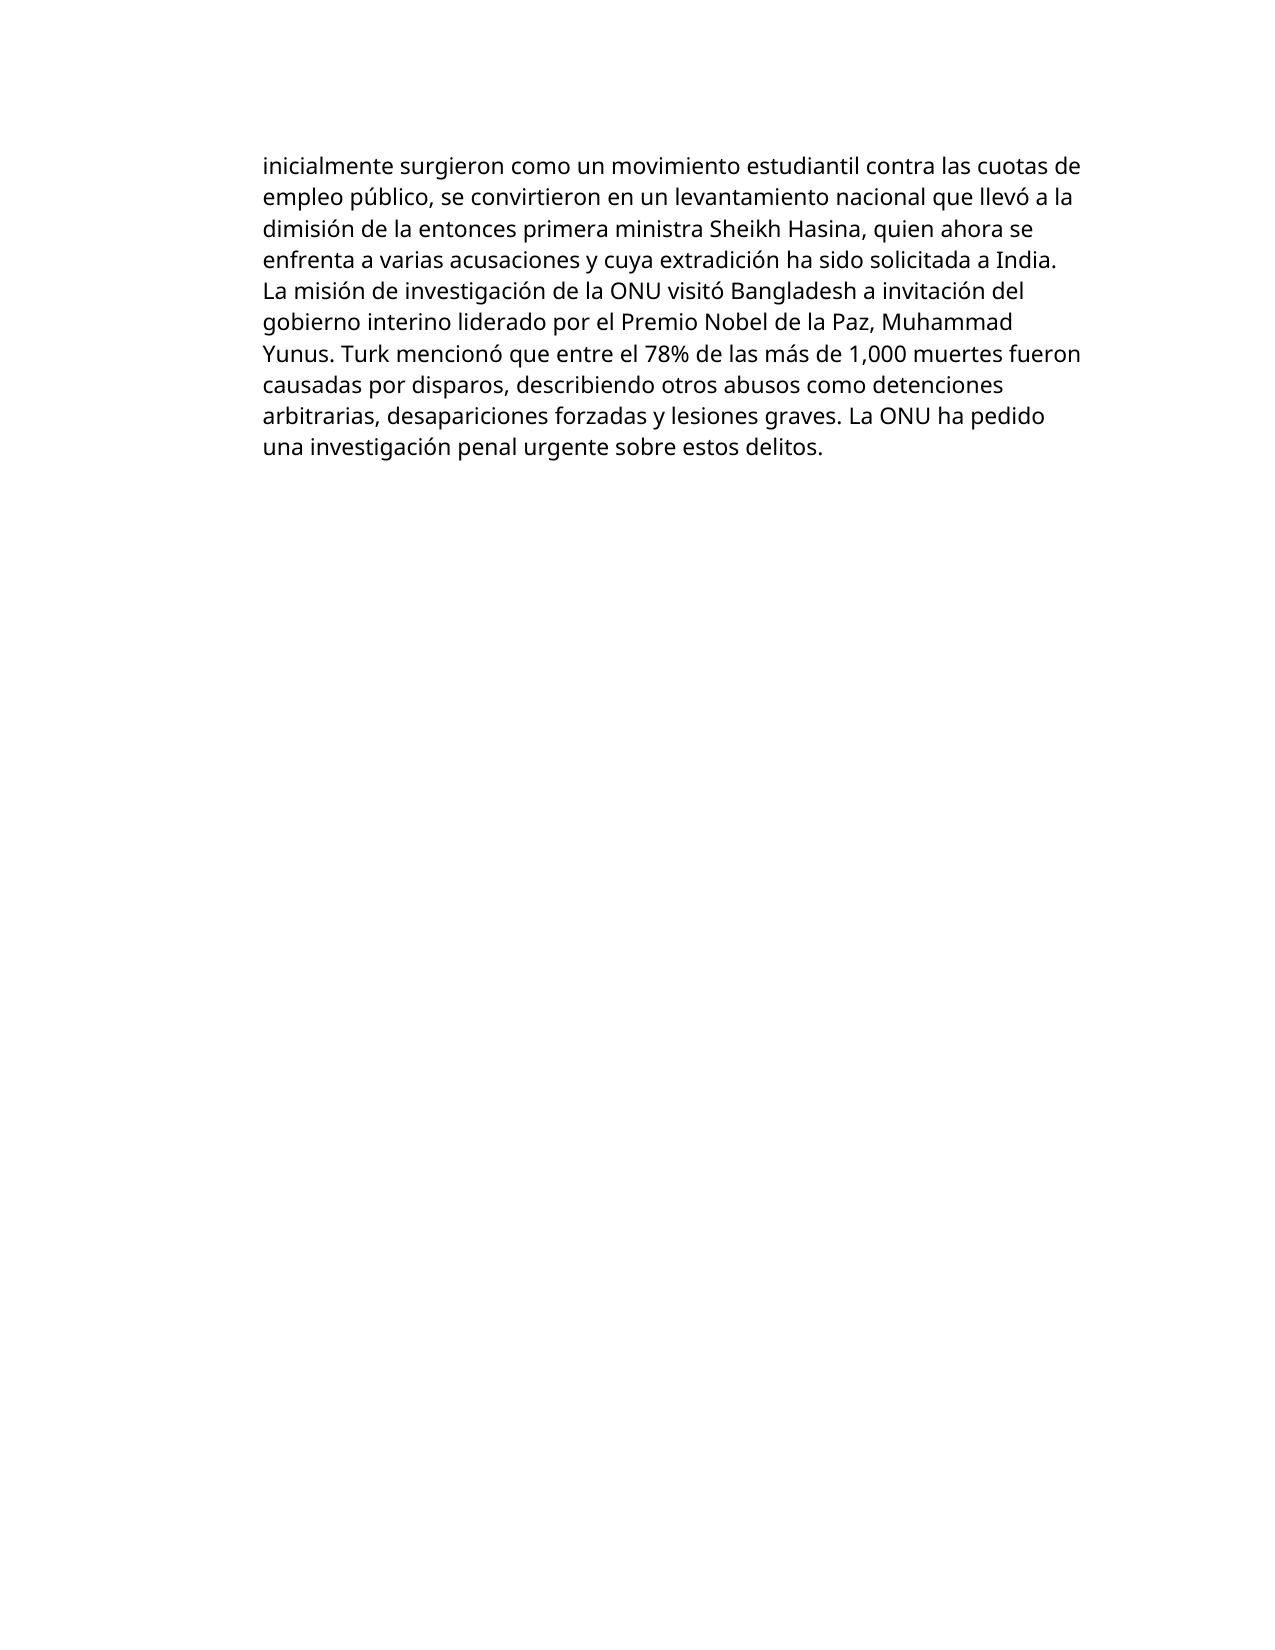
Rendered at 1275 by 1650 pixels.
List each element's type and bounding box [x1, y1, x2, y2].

list [225, 150, 1087, 462]
